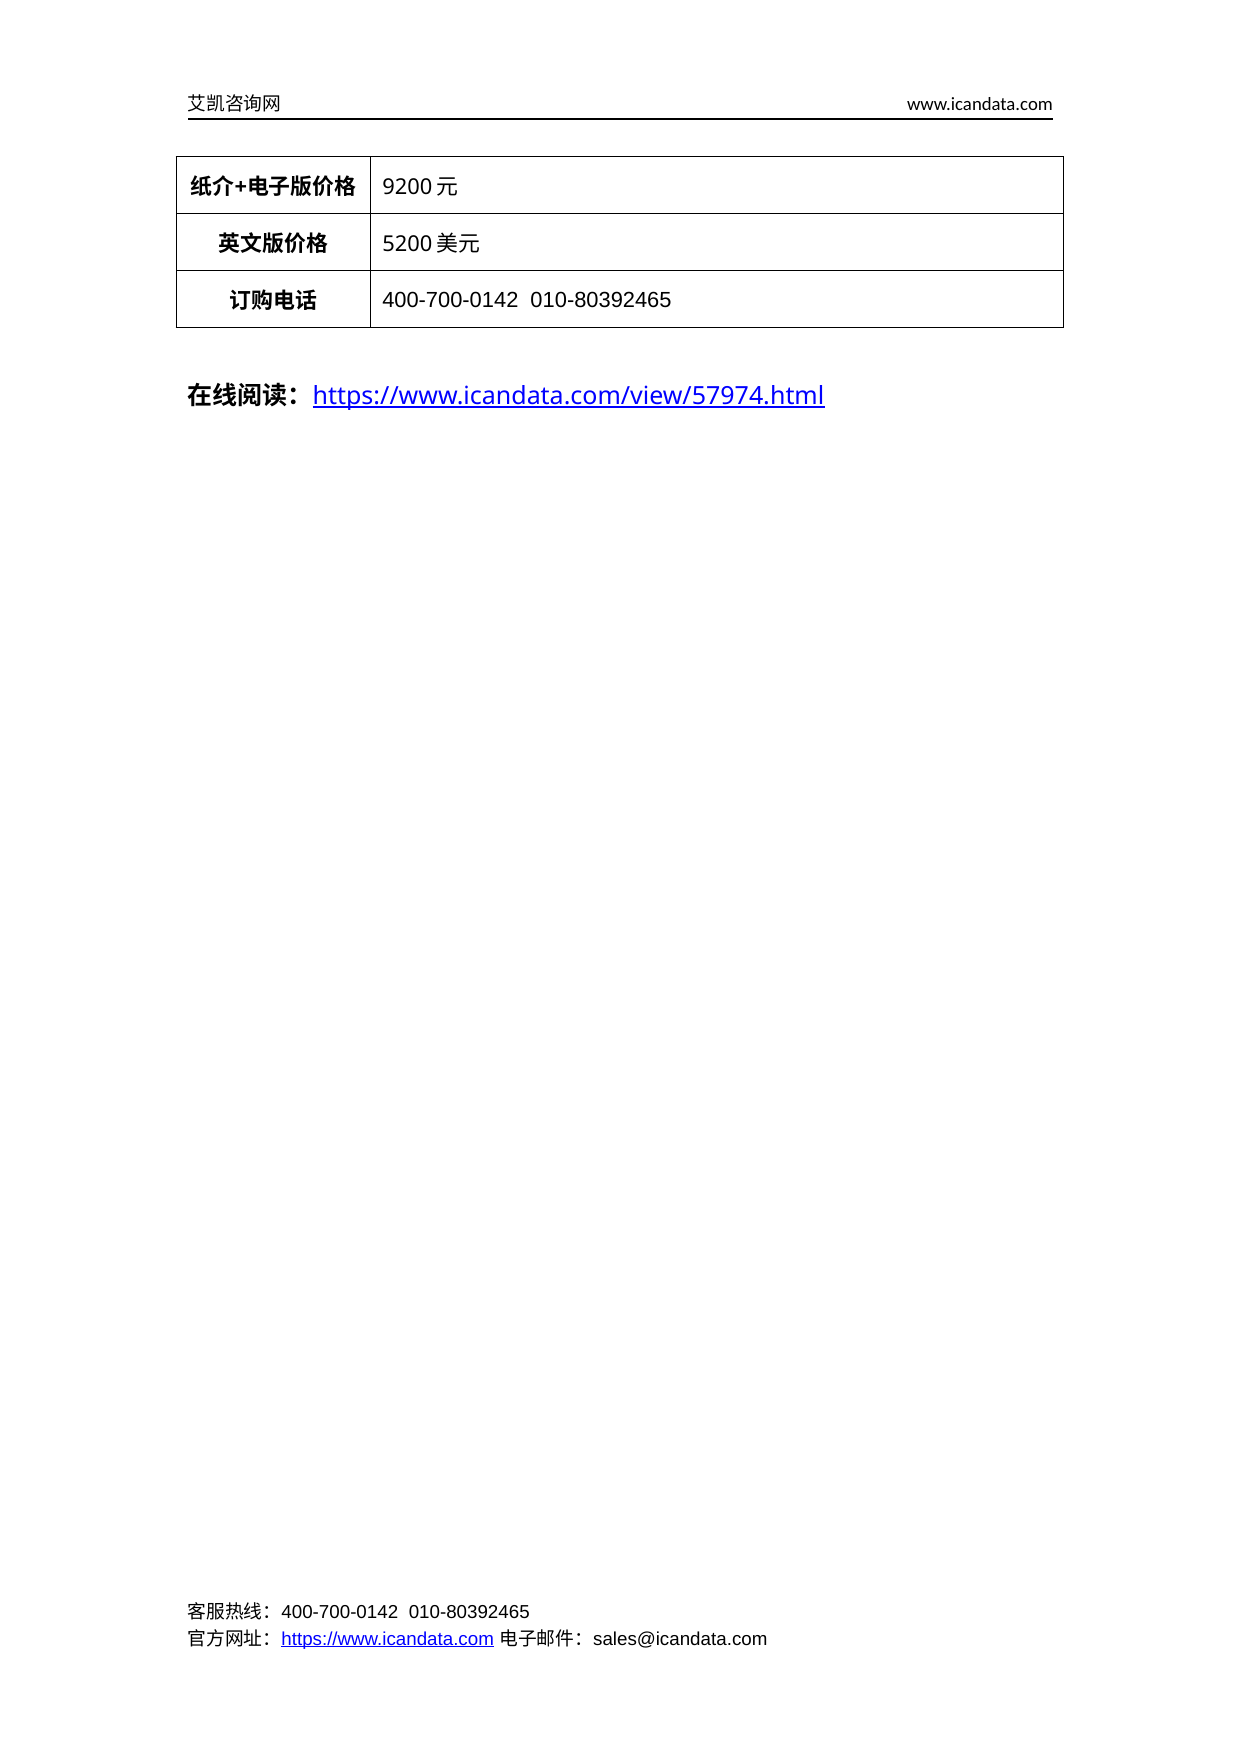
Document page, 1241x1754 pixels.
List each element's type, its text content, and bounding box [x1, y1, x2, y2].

table_cell 订购电话 [177, 271, 370, 327]
table_cell 5200美元 [371, 214, 1063, 270]
table_cell 英文版价格 [177, 214, 370, 270]
text 在线阅读：https://www.icandata.com/view/57974.html [187, 361, 1053, 426]
table_cell 400-700-0142 010-80392465 [371, 271, 1063, 327]
table_cell 纸介+电子版价格 [177, 157, 370, 213]
table_cell 9200元 [371, 157, 1063, 213]
